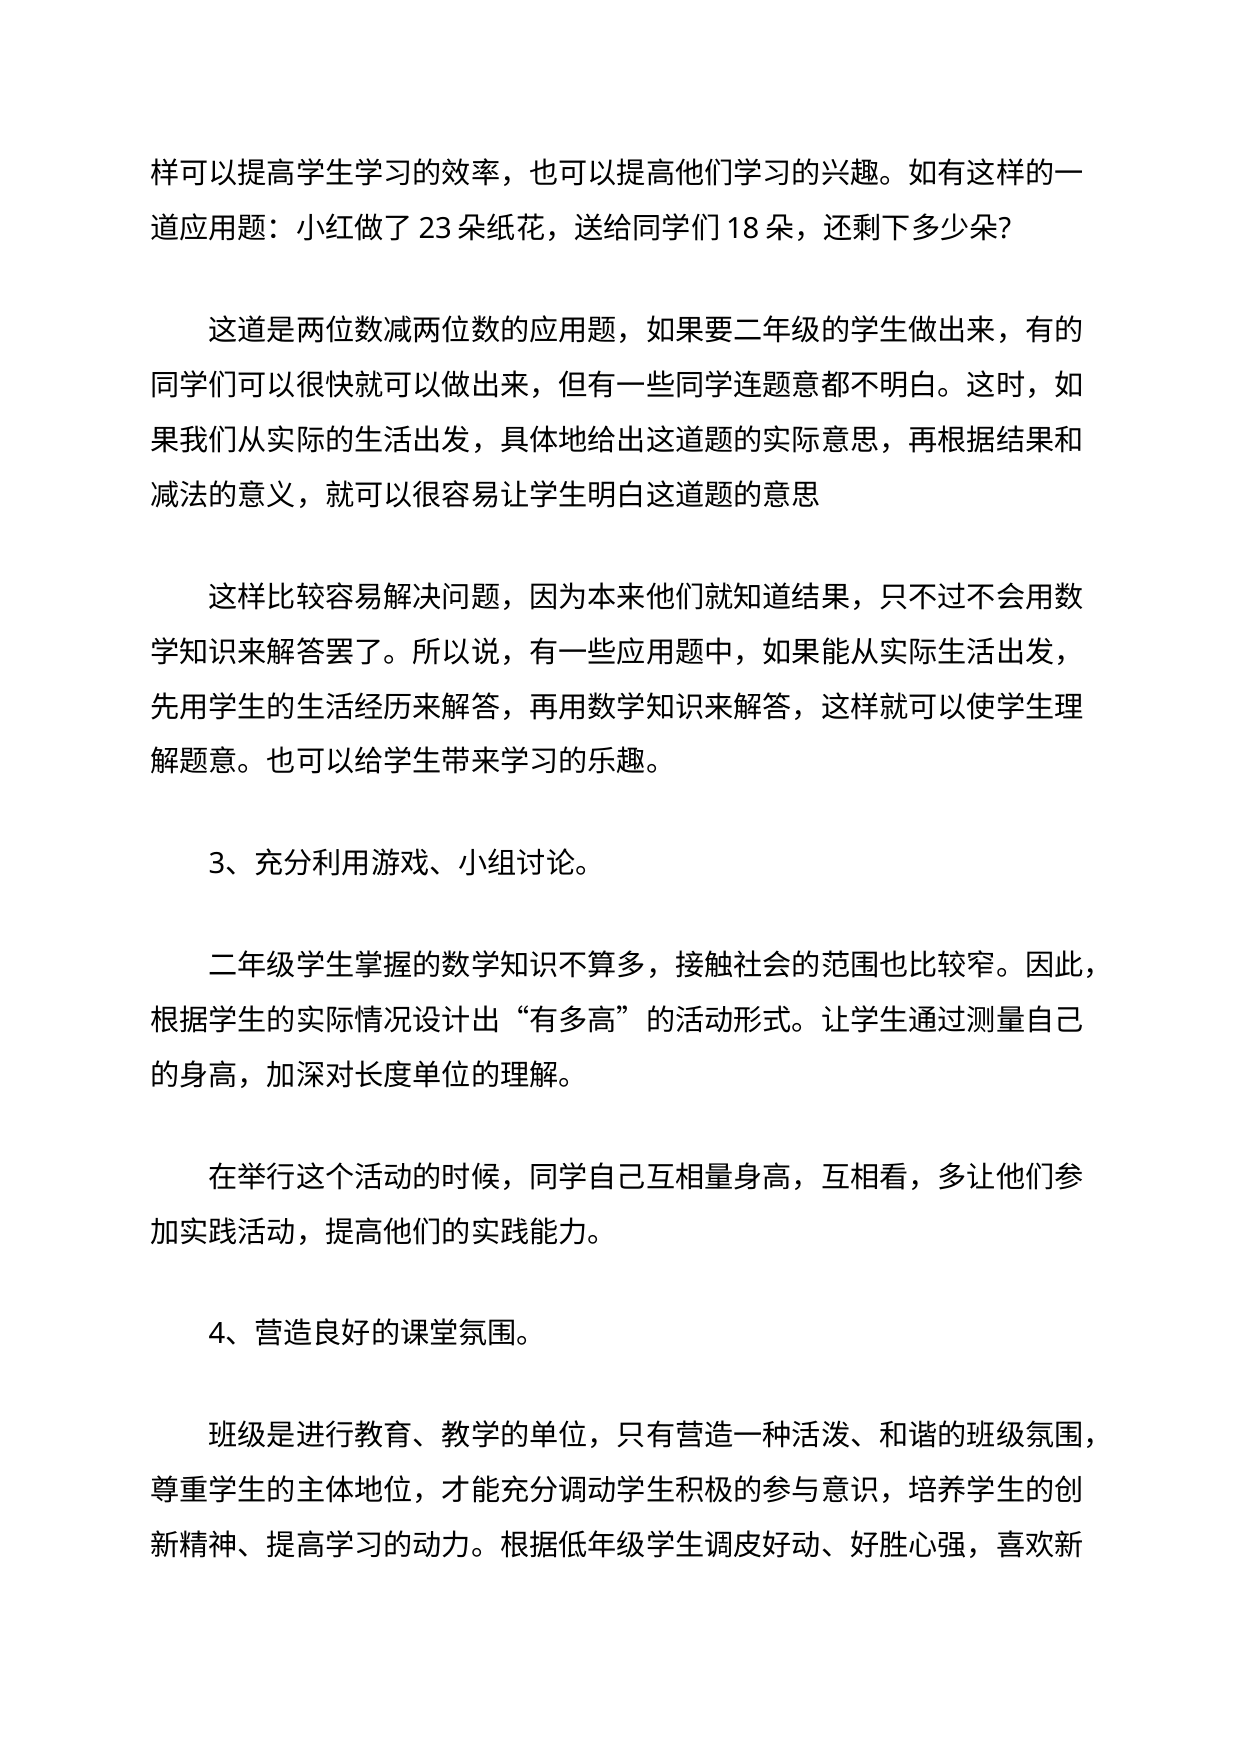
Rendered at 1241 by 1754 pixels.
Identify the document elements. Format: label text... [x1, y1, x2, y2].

text 这样比较容易解决问题，因为本来他们就知道结果，只不过不会用数学知识来解答罢了。所以说，有一些应用题中，如果能从实际生活出发，先用学生的生活经历来解答，再用数学知识来解答，这样就可以使学生理解题意。也可以给学生带来学习的乐趣。 [150, 573, 1090, 780]
text 4、营造良好的课堂氛围。 [150, 1310, 1090, 1352]
text 二年级学生掌握的数学知识不算多，接触社会的范围也比较窄。因此，根据学生的实际情况设计出“有多高”的活动形式。让学生通过测量自己的身高，加深对长度单位的理解。 [150, 942, 1090, 1094]
text 3、充分利用游戏、小组讨论。 [150, 840, 1090, 882]
text 在举行这个活动的时候，同学自己互相量身高，互相看，多让他们参加实践活动，提高他们的实践能力。 [150, 1153, 1090, 1251]
text 这道是两位数减两位数的应用题，如果要二年级的学生做出来，有的同学们可以很快就可以做出来，但有一些同学连题意都不明白。这时，如果我们从实际的生活出发，具体地给出这道题的实际意思，再根据结果和减法的意义，就可以很容易让学生明白这道题的意思 [150, 307, 1090, 514]
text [150, 1412, 1090, 1564]
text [150, 150, 1090, 247]
